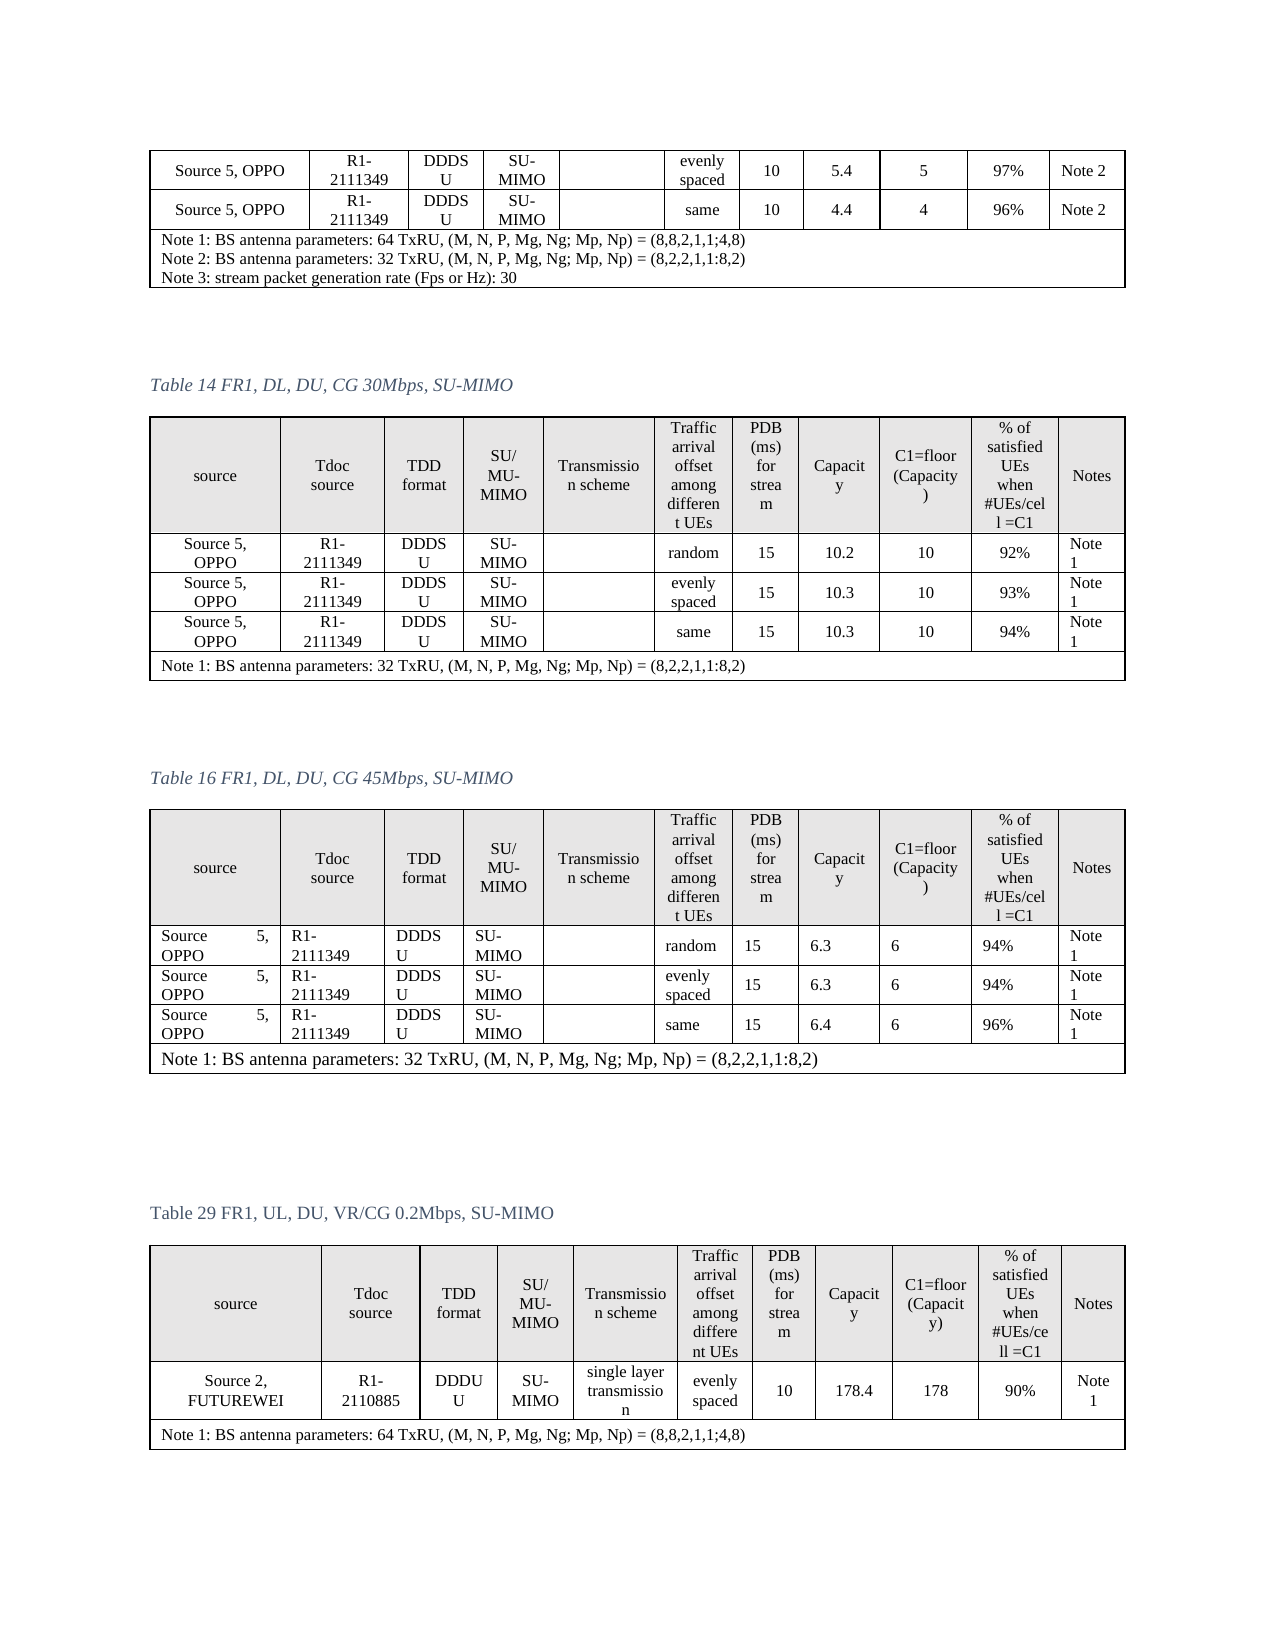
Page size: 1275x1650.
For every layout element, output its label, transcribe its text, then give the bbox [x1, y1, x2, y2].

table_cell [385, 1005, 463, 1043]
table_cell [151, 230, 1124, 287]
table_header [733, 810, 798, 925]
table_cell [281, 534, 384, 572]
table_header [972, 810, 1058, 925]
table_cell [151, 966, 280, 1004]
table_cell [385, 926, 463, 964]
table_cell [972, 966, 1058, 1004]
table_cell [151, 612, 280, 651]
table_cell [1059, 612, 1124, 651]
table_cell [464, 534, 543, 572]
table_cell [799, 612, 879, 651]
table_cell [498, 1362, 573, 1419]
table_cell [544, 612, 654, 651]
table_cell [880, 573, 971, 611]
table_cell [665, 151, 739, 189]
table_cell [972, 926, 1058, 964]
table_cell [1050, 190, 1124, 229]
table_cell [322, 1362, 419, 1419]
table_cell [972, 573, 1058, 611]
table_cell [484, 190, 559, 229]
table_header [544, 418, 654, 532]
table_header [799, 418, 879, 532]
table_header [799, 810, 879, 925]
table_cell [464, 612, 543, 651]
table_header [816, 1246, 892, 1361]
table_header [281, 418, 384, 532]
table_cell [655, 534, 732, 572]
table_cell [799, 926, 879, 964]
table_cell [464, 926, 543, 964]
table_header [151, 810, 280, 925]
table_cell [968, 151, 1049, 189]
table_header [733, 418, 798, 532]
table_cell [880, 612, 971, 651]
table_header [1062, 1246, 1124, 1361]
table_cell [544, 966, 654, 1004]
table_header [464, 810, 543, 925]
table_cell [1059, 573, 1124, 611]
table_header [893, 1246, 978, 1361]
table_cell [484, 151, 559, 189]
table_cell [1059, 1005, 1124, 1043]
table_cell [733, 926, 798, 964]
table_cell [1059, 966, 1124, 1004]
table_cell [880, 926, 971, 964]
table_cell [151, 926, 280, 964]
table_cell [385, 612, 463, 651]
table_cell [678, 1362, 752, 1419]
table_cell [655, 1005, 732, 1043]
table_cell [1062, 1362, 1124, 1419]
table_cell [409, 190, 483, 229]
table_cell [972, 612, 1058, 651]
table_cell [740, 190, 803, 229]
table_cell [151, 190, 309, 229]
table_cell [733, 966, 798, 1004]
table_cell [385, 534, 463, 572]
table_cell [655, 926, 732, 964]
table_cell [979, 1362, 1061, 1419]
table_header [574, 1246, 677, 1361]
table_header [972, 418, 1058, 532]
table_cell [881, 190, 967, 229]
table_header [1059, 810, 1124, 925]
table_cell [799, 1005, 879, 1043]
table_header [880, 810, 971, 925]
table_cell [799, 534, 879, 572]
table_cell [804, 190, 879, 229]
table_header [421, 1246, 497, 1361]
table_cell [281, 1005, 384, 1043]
text Table 16 FR1, DL, DU, CG 45Mbps, SU-MIMO [150, 767, 1125, 788]
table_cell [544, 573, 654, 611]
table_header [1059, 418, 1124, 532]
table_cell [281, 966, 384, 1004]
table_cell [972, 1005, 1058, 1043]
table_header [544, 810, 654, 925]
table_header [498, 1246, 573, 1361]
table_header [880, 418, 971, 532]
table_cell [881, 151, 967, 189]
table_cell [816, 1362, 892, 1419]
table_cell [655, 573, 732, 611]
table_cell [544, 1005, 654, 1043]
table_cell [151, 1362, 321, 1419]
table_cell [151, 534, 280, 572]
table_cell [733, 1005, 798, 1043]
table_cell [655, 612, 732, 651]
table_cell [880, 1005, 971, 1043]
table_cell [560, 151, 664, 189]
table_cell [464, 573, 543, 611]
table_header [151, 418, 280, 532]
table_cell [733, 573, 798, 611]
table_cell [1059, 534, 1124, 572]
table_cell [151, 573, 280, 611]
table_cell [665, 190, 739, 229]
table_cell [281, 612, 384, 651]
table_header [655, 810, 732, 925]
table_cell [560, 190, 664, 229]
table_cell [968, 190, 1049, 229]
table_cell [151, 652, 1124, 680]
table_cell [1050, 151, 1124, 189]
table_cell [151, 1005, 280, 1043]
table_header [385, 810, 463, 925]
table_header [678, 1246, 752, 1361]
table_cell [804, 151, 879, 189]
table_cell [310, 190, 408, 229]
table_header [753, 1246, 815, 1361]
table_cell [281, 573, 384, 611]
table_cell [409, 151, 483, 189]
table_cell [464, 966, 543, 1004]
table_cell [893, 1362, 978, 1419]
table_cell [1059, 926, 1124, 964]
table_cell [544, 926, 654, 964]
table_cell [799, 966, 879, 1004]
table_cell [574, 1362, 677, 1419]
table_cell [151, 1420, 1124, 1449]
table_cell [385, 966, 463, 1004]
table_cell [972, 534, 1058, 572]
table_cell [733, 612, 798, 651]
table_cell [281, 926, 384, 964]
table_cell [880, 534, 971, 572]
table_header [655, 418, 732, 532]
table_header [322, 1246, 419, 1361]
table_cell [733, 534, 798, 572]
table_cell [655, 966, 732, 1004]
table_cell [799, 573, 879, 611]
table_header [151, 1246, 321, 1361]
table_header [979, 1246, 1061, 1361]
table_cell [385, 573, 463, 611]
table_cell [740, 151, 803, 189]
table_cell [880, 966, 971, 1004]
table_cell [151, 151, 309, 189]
text Table 14 FR1, DL, DU, CG 30Mbps, SU-MIMO [150, 374, 1125, 396]
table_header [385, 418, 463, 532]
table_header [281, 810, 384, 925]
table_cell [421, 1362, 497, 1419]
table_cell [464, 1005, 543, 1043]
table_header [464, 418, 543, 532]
text Table 29 FR1, UL, DU, VR/CG 0.2Mbps, SU-MIMO [150, 1202, 1125, 1224]
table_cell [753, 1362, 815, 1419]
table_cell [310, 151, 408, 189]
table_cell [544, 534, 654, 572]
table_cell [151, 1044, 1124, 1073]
